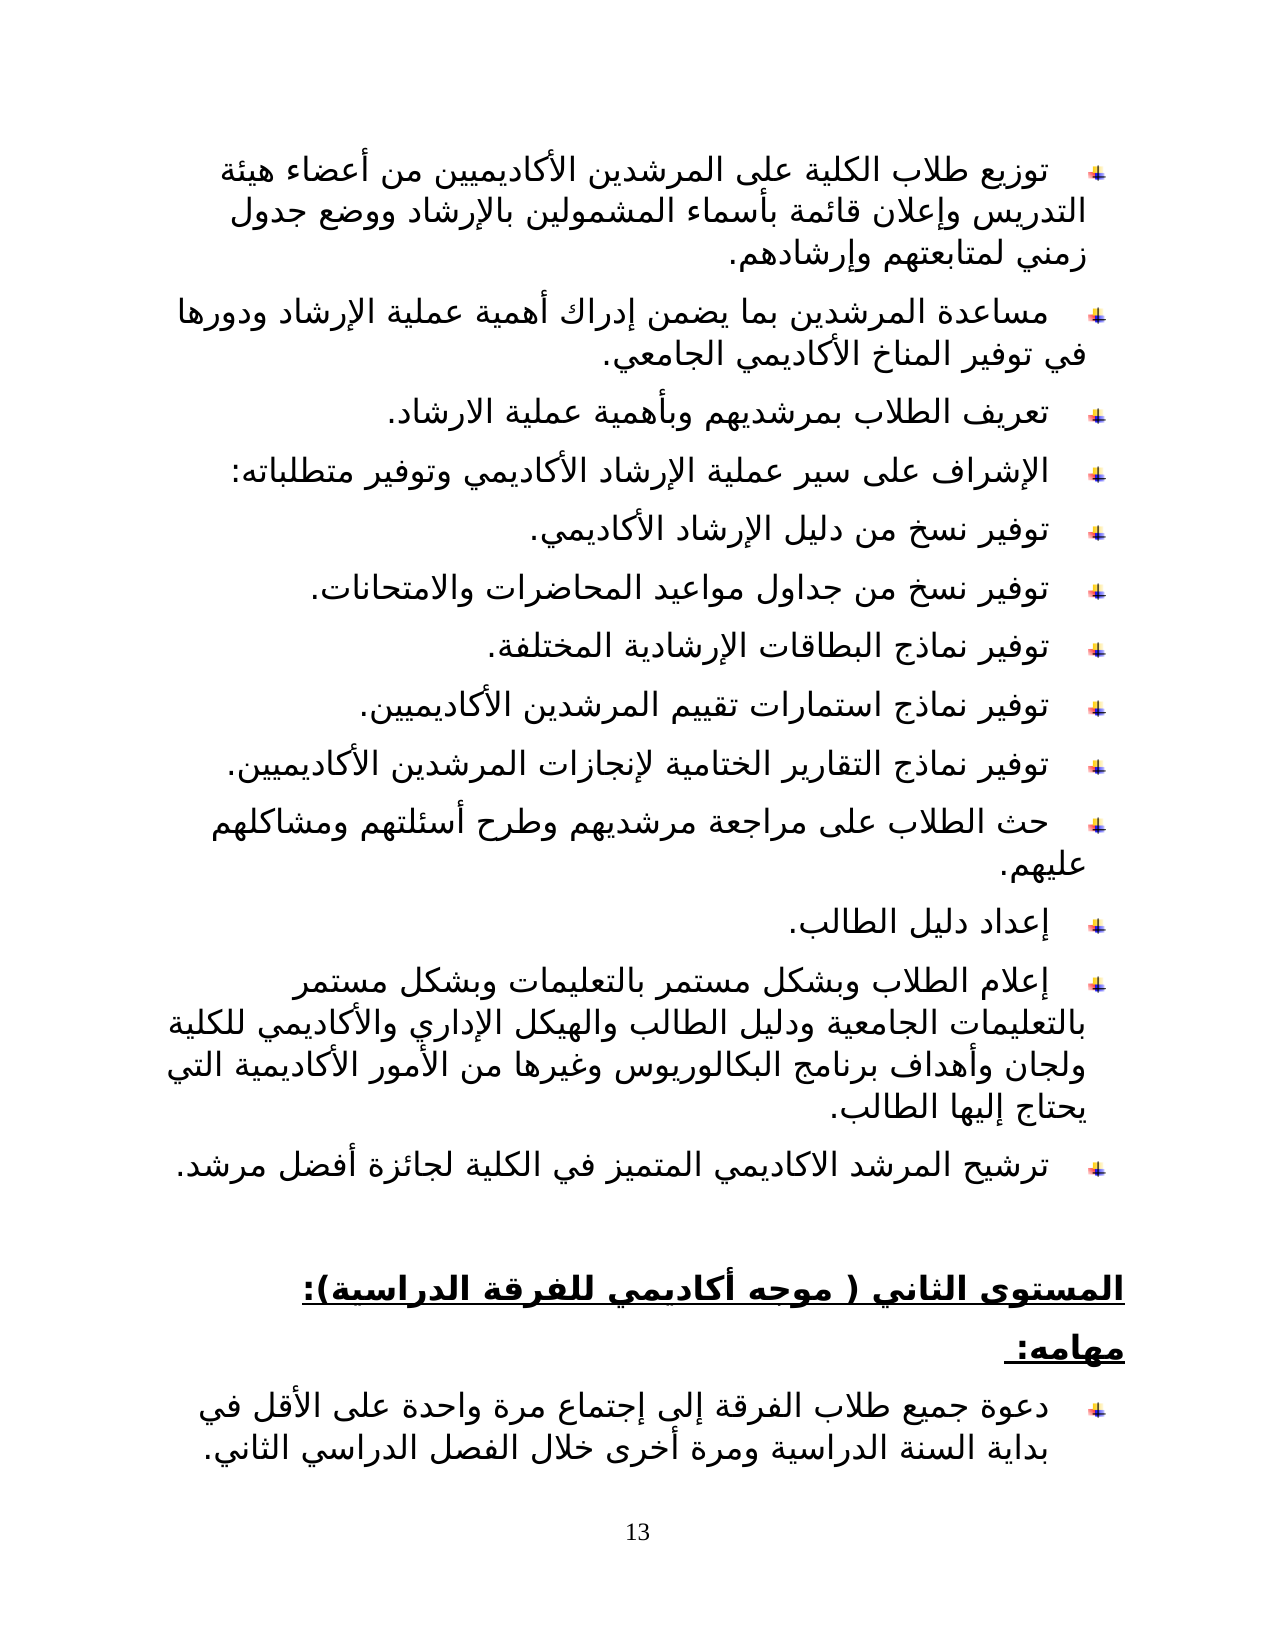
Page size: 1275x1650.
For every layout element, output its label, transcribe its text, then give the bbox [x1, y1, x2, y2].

list إعلام الطلاب وبشكل مستمر بالتعليمات وبشكل مستمر بالتعليمات الجامعية ودليل الطالب والهيكل الإداري والأكاديمي للكلية ولجان وأهداف برنامج البكالوريوس وغيرها من الأمور الأكاديمية التي يحتاج إليها الطالب. [150, 961, 1087, 1126]
picture [1088, 1160, 1106, 1177]
picture [1088, 816, 1106, 834]
list توفير نماذج البطاقات الإرشادية المختلفة. [150, 627, 1087, 666]
picture [1088, 641, 1106, 658]
picture [1088, 1401, 1106, 1418]
list توفير نسخ من دليل الإرشاد الأكاديمي. [150, 510, 1087, 549]
list توزيع طلاب الكلية على المرشدين الأكاديميين من أعضاء هيئة التدريس وإعلان قائمة بأسماء المشمولين بالإرشاد ووضع جدول زمني لمتابعتهم وإرشادهم. [150, 150, 1087, 273]
list ترشيح المرشد الاكاديمي المتميز في الكلية لجائزة أفضل مرشد. [150, 1146, 1087, 1184]
picture [1088, 407, 1106, 424]
picture [1088, 699, 1106, 717]
list تعريف الطلاب بمرشديهم وبأهمية عملية الارشاد. [150, 393, 1087, 432]
list دعوة جميع طلاب الفرقة إلى إجتماع مرة واحدة على الأقل في بداية السنة الدراسية ومرة أخرى خلال الفصل الدراسي الثاني. [150, 1387, 1087, 1468]
picture [1088, 975, 1106, 993]
list توفير نماذج التقارير الختامية لإنجازات المرشدين الأكاديميين. [150, 744, 1087, 783]
list الإشراف على سير عملية الإرشاد الأكاديمي وتوفير متطلباته: [150, 451, 1087, 490]
picture [1088, 465, 1106, 483]
text مهامه: [150, 1328, 1125, 1367]
picture [1088, 582, 1106, 600]
list توفير نماذج استمارات تقييم المرشدين الأكاديميين. [150, 685, 1087, 724]
text المستوى الثاني ( موجه أكاديمي للفرقة الدراسية): [150, 1270, 1125, 1309]
list مساعدة المرشدين بما يضمن إدراك أهمية عملية الإرشاد ودورها في توفير المناخ الأكاديمي الجامعي. [150, 292, 1087, 373]
picture [1088, 758, 1106, 775]
picture [1088, 164, 1106, 181]
list إعداد دليل الطالب. [150, 903, 1087, 942]
picture [1088, 524, 1106, 541]
list حث الطلاب على مراجعة مرشديهم وطرح أسئلتهم ومشاكلهم عليهم. [150, 802, 1087, 883]
picture [1088, 306, 1106, 324]
list توفير نسخ من جداول مواعيد المحاضرات والامتحانات. [150, 568, 1087, 607]
picture [1088, 917, 1106, 934]
